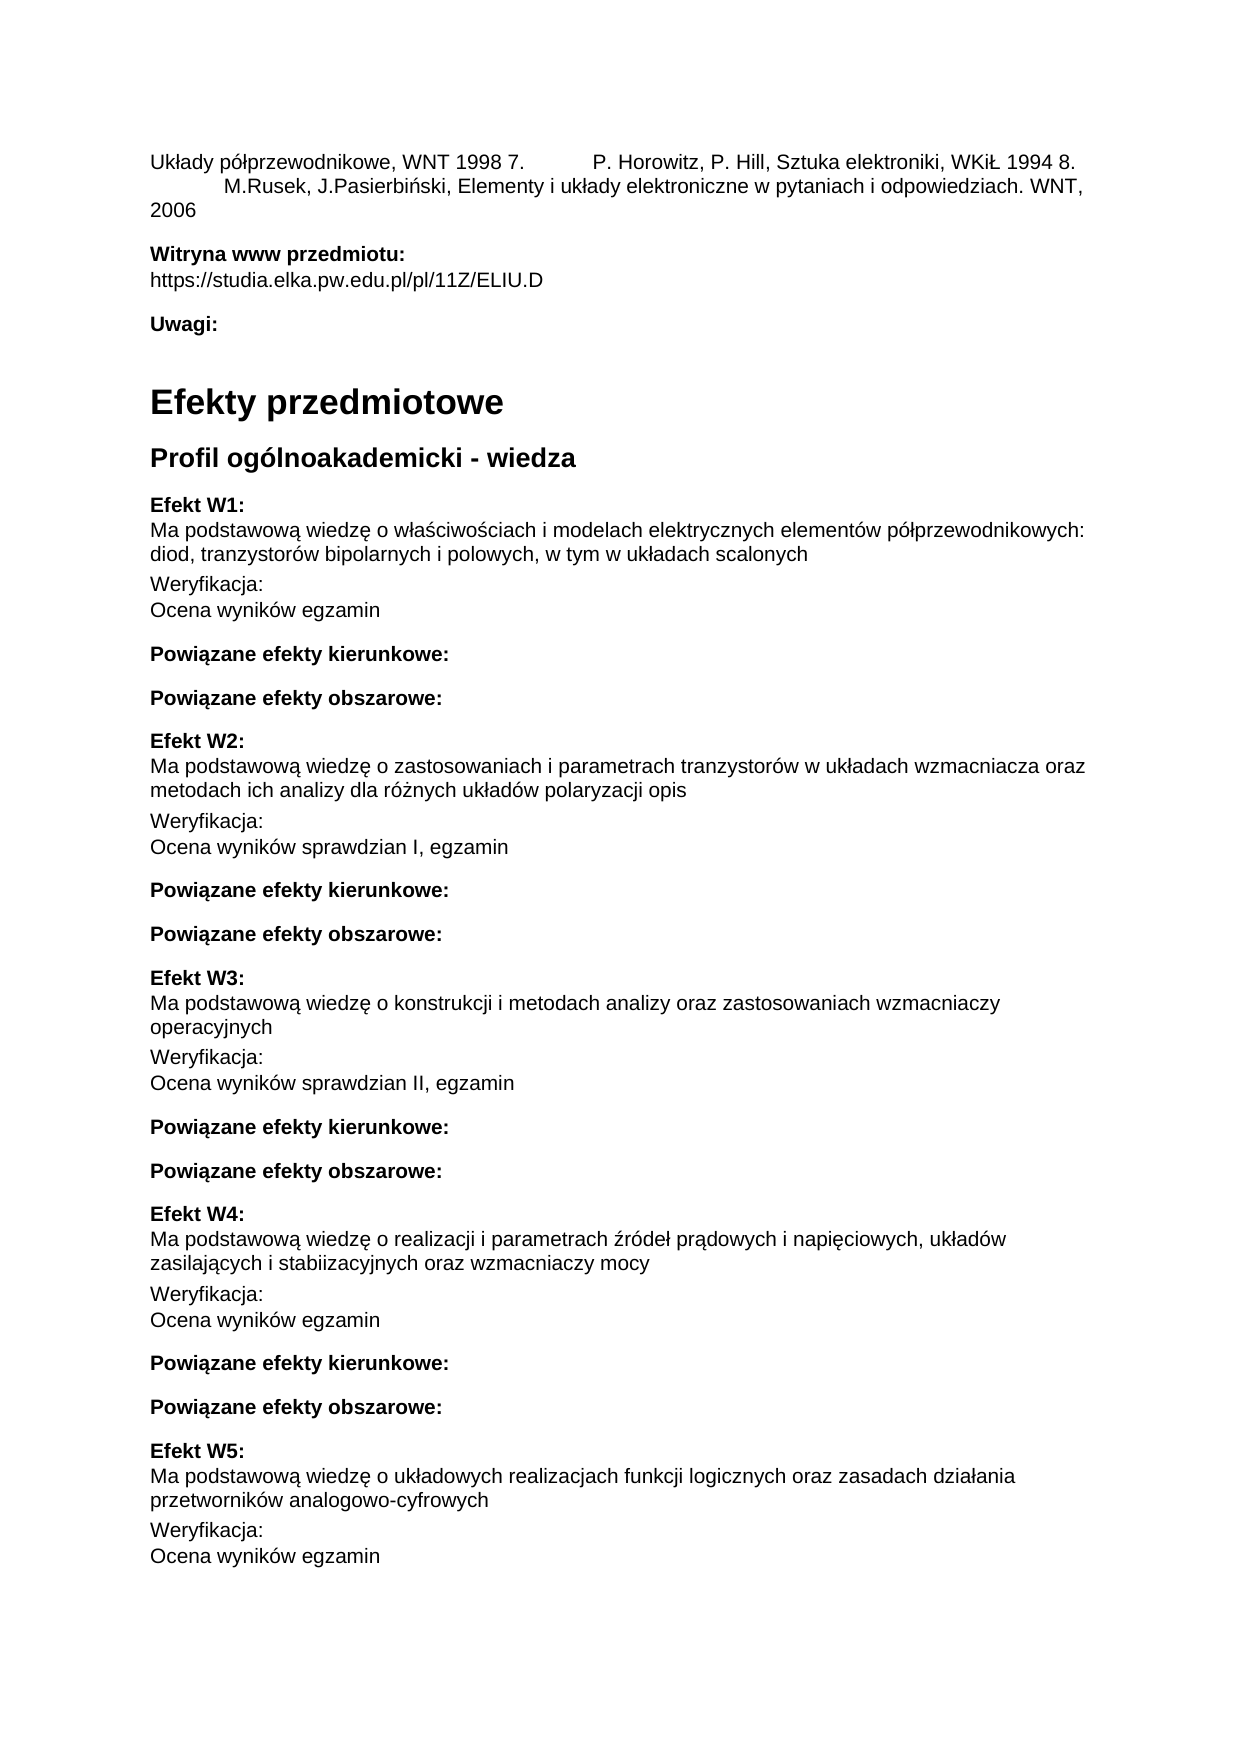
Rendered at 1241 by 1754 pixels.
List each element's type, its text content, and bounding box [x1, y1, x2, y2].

text Uwagi: [150, 311, 1090, 335]
text Powiązane efekty obszarowe: [150, 1158, 1090, 1182]
text Ocena wyników egzamin [150, 1307, 1090, 1331]
text Efekt W1: [150, 493, 1090, 517]
text Powiązane efekty kierunkowe: [150, 1115, 1090, 1139]
text https://studia.elka.pw.edu.pl/pl/11Z/ELIU.D [150, 268, 1090, 292]
text Ma podstawową wiedzę o układowych realizacjach funkcji logicznych oraz zasadach działania przetworników analogowo-cyfrowych [150, 1464, 1090, 1512]
text Ma podstawową wiedzę o realizacji i parametrach źródeł prądowych i napięciowych, układów zasilających i stabiizacyjnych oraz wzmacniaczy mocy [150, 1227, 1090, 1275]
text Powiązane efekty kierunkowe: [150, 878, 1090, 902]
text Powiązane efekty kierunkowe: [150, 642, 1090, 666]
text Ocena wyników egzamin [150, 598, 1090, 622]
text Ma podstawową wiedzę o konstrukcji i metodach analizy oraz zastosowaniach wzmacniaczy operacyjnych [150, 991, 1090, 1039]
text Weryfikacja: [150, 1518, 1090, 1542]
text Efekt W4: [150, 1202, 1090, 1226]
text Ma podstawową wiedzę o właściwościach i modelach elektrycznych elementów półprzewodnikowych: diod, tranzystorów bipolarnych i polowych, w tym w układach scalonych [150, 518, 1090, 566]
subtitle Efekty przedmiotowe [150, 381, 1090, 422]
text Weryfikacja: [150, 1281, 1090, 1305]
text Powiązane efekty obszarowe: [150, 922, 1090, 946]
text Powiązane efekty obszarowe: [150, 686, 1090, 709]
text Efekt W5: [150, 1439, 1090, 1463]
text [150, 150, 1090, 222]
subtitle Profil ogólnoakademicki - wiedza [150, 442, 1090, 473]
text Efekt W2: [150, 729, 1090, 753]
text Weryfikacja: [150, 808, 1090, 832]
text Weryfikacja: [150, 1045, 1090, 1069]
text Powiązane efekty obszarowe: [150, 1395, 1090, 1419]
text Witryna www przedmiotu: [150, 242, 1090, 266]
text Ma podstawową wiedzę o zastosowaniach i parametrach tranzystorów w układach wzmacniacza oraz metodach ich analizy dla różnych układów polaryzacji opis [150, 754, 1090, 802]
text Weryfikacja: [150, 572, 1090, 596]
text Ocena wyników sprawdzian II, egzamin [150, 1071, 1090, 1095]
text Ocena wyników sprawdzian I, egzamin [150, 834, 1090, 858]
text Powiązane efekty kierunkowe: [150, 1351, 1090, 1375]
text Efekt W3: [150, 966, 1090, 990]
text Ocena wyników egzamin [150, 1544, 1090, 1568]
